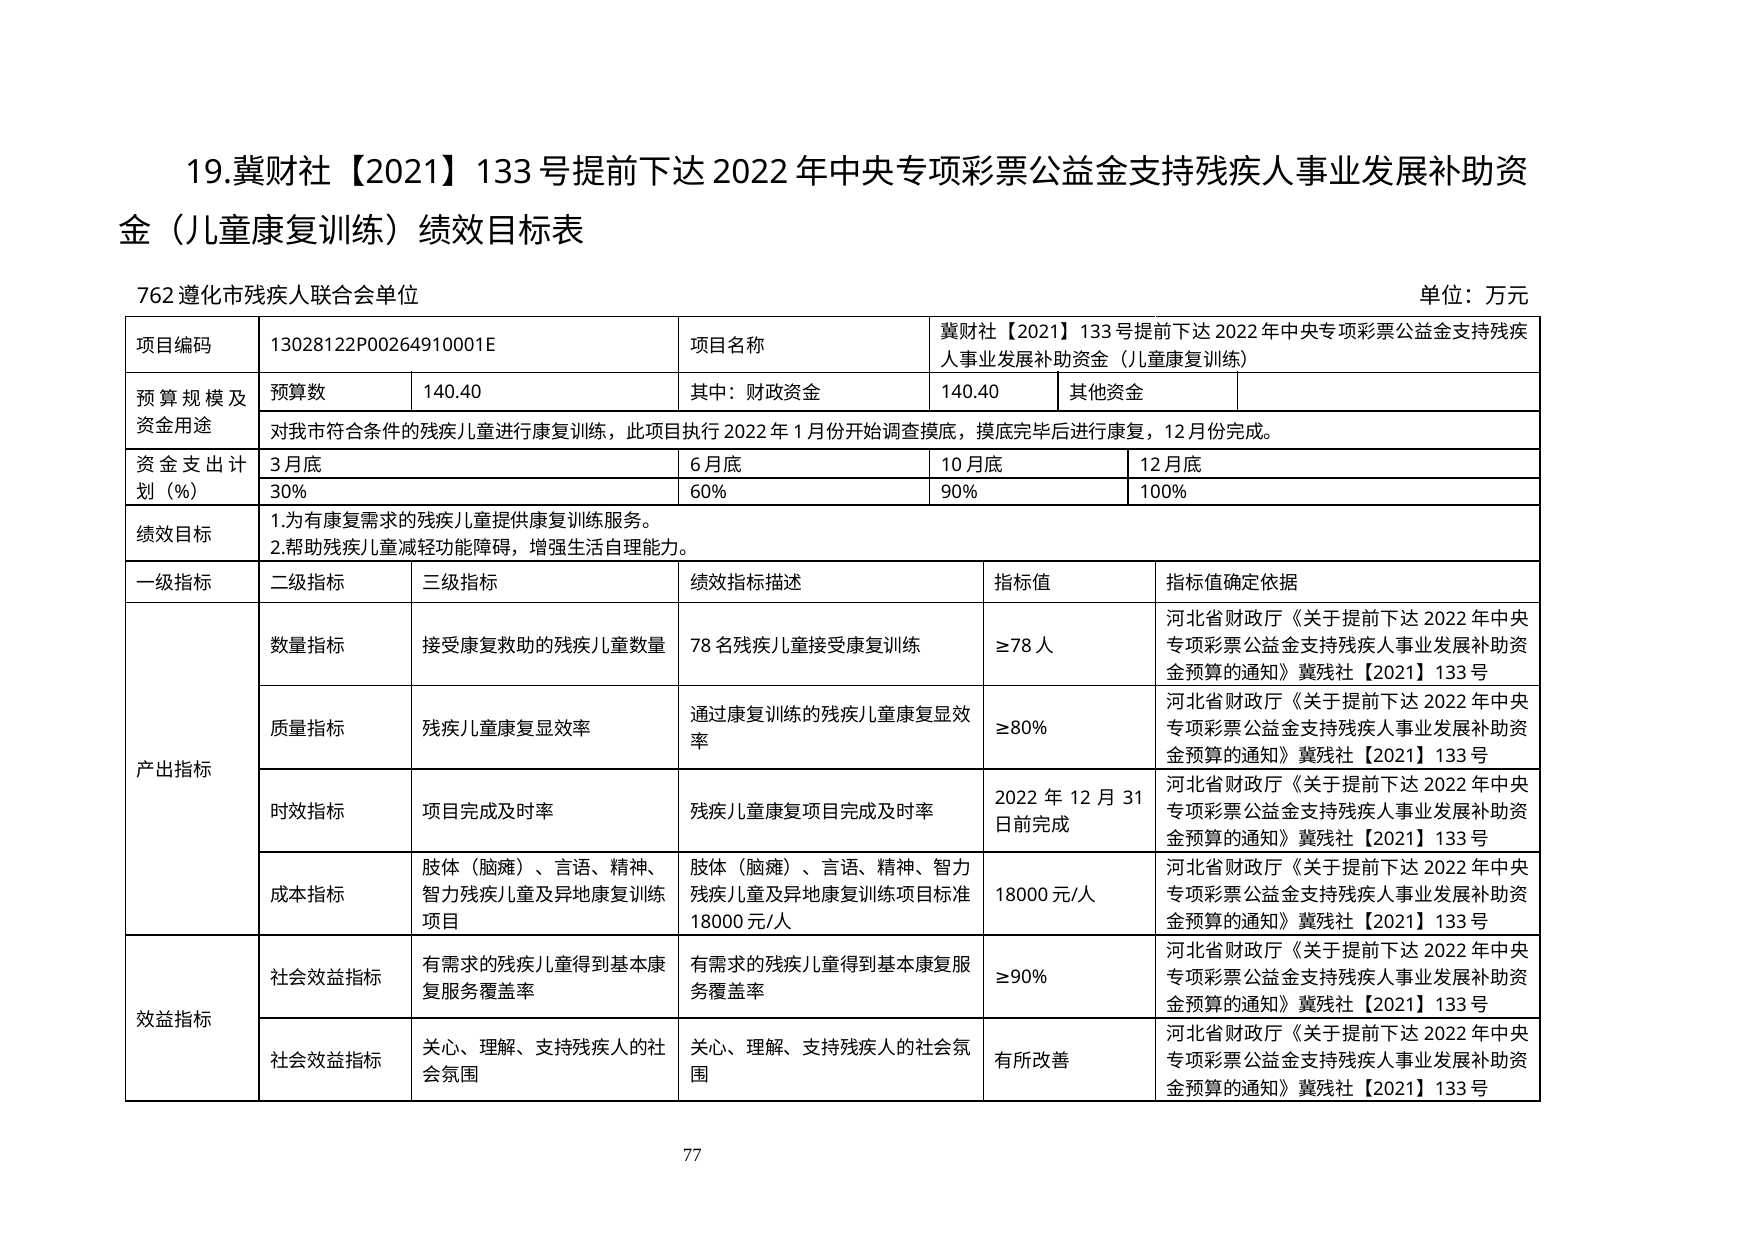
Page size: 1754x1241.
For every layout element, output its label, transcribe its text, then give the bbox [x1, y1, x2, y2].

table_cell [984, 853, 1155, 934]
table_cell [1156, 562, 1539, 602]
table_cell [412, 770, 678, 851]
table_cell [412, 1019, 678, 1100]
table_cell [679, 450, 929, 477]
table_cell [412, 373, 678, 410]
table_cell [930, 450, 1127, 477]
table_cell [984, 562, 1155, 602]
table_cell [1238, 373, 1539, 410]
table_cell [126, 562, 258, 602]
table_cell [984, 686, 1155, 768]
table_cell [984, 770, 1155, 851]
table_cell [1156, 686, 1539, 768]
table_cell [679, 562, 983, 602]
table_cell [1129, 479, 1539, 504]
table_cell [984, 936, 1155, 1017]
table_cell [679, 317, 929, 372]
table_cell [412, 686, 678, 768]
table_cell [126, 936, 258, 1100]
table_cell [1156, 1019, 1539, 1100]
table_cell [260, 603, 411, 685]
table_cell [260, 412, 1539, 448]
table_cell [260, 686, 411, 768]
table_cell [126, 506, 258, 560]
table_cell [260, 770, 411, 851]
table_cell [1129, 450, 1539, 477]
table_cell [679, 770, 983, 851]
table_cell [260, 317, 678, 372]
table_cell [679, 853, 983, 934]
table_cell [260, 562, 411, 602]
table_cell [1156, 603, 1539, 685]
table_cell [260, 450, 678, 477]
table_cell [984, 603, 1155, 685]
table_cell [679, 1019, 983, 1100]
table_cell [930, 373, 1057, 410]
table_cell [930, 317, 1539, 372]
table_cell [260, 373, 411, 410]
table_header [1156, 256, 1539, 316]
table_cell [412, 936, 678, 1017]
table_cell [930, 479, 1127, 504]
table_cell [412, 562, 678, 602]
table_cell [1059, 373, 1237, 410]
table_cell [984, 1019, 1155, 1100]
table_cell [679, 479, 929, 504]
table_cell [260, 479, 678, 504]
text 19.冀财社【2021】133号提前下达2022年中央专项彩票公益金支持残疾人事业发展补助资金（儿童康复训练）绩效目标表 [118, 136, 1547, 254]
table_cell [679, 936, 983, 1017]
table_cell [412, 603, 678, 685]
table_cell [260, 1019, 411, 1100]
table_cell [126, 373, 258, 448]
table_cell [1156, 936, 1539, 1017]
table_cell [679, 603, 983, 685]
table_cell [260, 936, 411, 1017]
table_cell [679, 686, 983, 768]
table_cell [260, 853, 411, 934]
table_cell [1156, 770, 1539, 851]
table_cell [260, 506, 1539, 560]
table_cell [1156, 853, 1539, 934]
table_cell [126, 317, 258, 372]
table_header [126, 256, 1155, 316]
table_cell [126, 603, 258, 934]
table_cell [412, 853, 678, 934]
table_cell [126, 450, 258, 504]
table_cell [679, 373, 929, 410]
